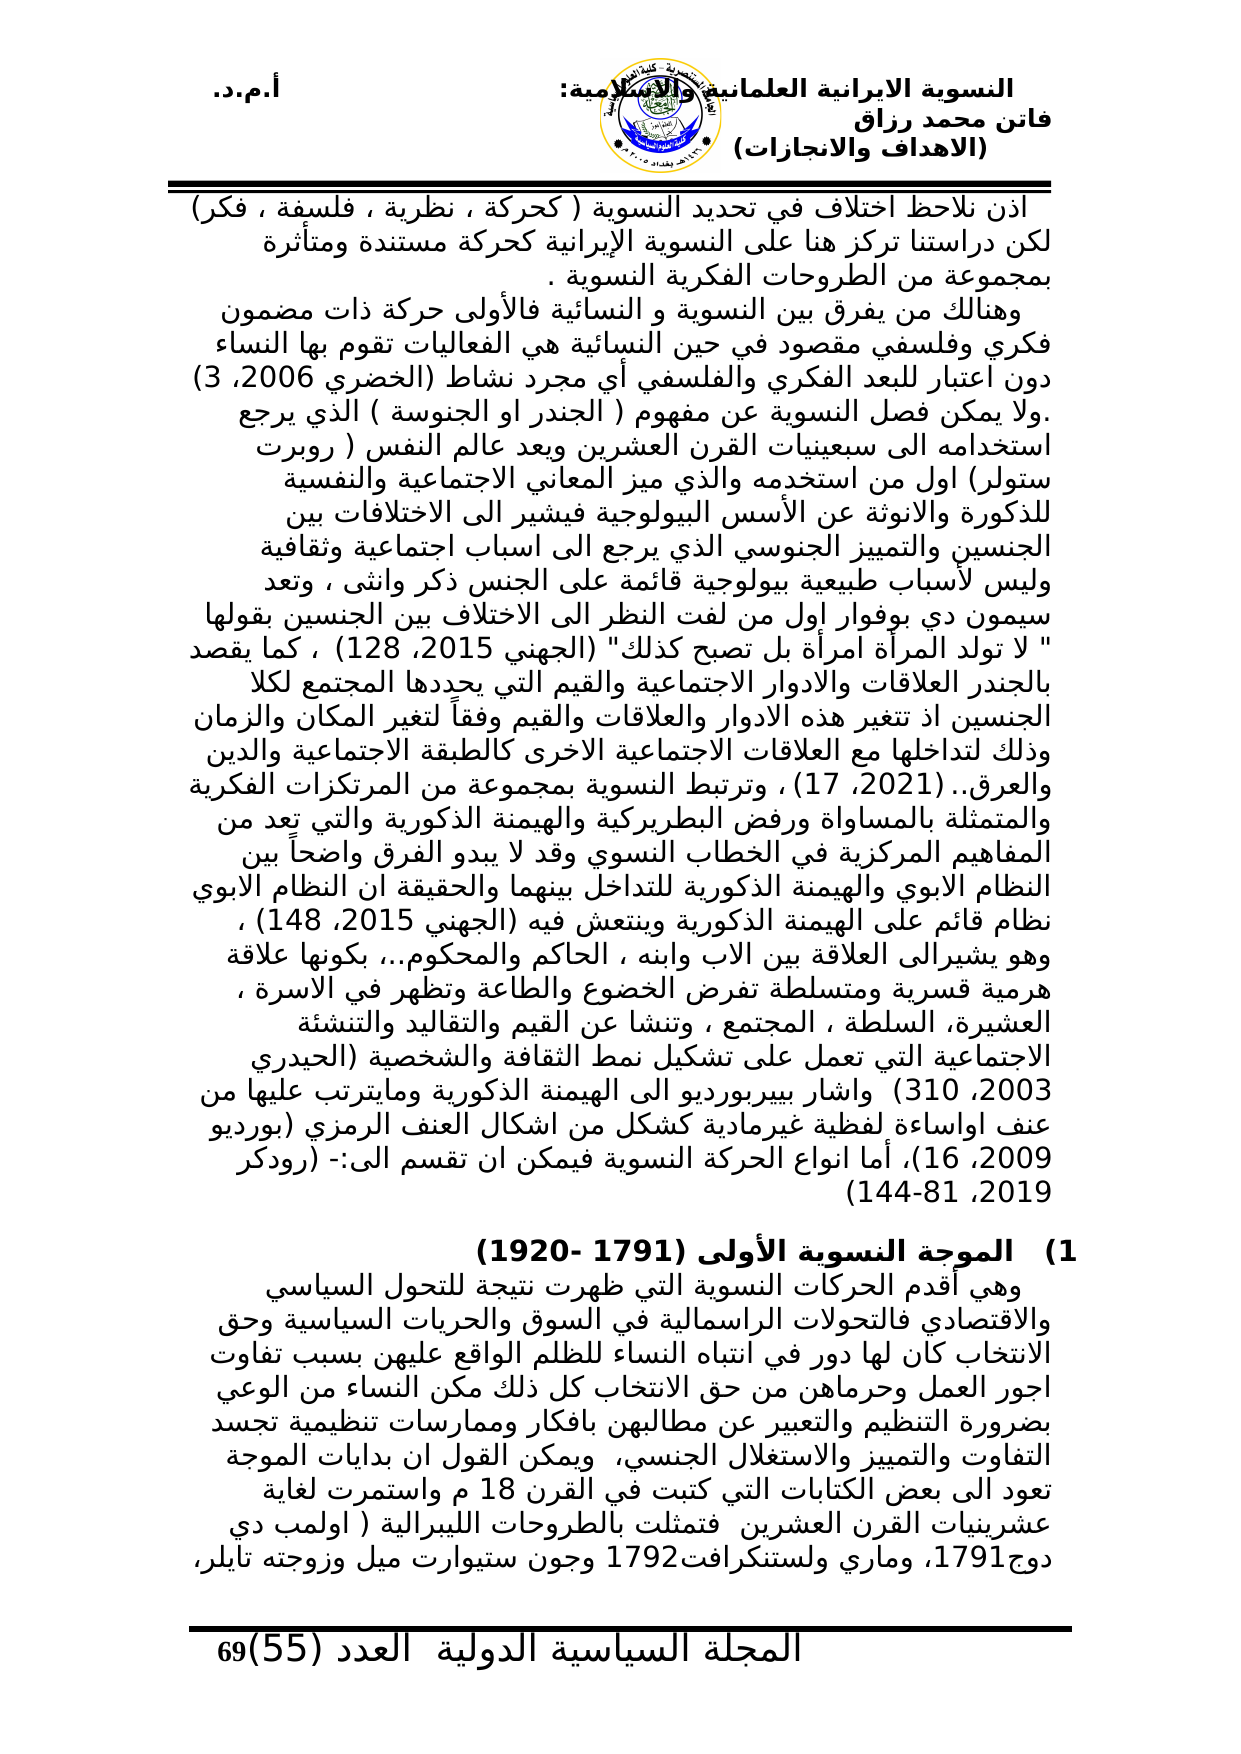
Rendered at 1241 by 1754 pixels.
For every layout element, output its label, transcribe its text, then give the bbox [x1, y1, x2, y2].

text وهنالك من يفرق بين النسوية و النسائية فالأولى حركة ذات مضمون فكري وفلسفي مقصود في حين النسائية هي الفعاليات تقوم بها النساء دون اعتبار للبعد الفكري والفلسفي أي مجرد نشاط (الخضري 2006، 3) .ولا يمكن فصل النسوية عن مفهوم ( الجندر او الجنوسة ) الذي يرجع استخدامه الى سبعينيات القرن العشرين ويعد عالم النفس ( روبرت ستولر) اول من استخدمه والذي ميز المعاني الاجتماعية والنفسية للذكورة والانوثة عن الأسس البيولوجية فيشير الى الاختلافات بين الجنسين والتمييز الجنوسي الذي يرجع الى اسباب اجتماعية وثقافية وليس لأسباب طبيعية بيولوجية قائمة على الجنس ذكر وانثى ، وتعد سيمون دي بوفوار اول من لفت النظر الى الاختلاف بين الجنسين بقولها " لا تولد المرأة امرأة بل تصبح كذلك" (الجهني 2015، 128) ، كما يقصد بالجندر العلاقات والادوار الاجتماعية والقيم التي يحددها المجتمع لكلا الجنسين اذ تتغير هذه الادوار والعلاقات والقيم وفقاً لتغير المكان والزمان وذلك لتداخلها مع العلاقات الاجتماعية الاخرى كالطبقة الاجتماعية والدين والعرق.. (2021، 17) ، وترتبط النسوية بمجموعة من المرتكزات الفكرية والمتمثلة بالمساواة ورفض البطريركية والهيمنة الذكورية والتي تعد من المفاهيم المركزية في الخطاب النسوي وقد لا يبدو الفرق واضحاً بين النظام الابوي والهيمنة الذكورية للتداخل بينهما والحقيقة ان النظام الابوي نظام قائم على الهيمنة الذكورية وينتعش فيه (الجهني 2015، 148) ، وهو يشيرالى العلاقة بين الاب وابنه ، الحاكم والمحكوم..، بكونها علاقة هرمية قسرية ومتسلطة تفرض الخضوع والطاعة وتظهر في الاسرة ، العشيرة، السلطة ، المجتمع ، وتنشا عن القيم والتقاليد والتنشئة الاجتماعية التي تعمل على تشكيل نمط الثقافة والشخصية (الحيدري 2003، 310) واشار بييربورديو الى الهيمنة الذكورية ومايترتب عليها من عنف اواساءة لفظية غيرمادية كشكل من اشكال العنف الرمزي (بورديو 2009، 16)، أما انواع الحركة النسوية فيمكن ان تقسم الى:- (رودكر 2019، 81-144) [187, 292, 1053, 1209]
text اذن نلاحظ اختلاف في تحديد النسوية ( كحركة ، نظرية ، فلسفة ، فكر) لكن دراستنا تركز هنا على النسوية الإيرانية كحركة مستندة ومتأثرة بمجموعة من الطروحات الفكرية النسوية . [187, 190, 1053, 292]
list الموجة النسوية الأولى (1791 -1920) [187, 1234, 1044, 1268]
picture [600, 58, 722, 173]
